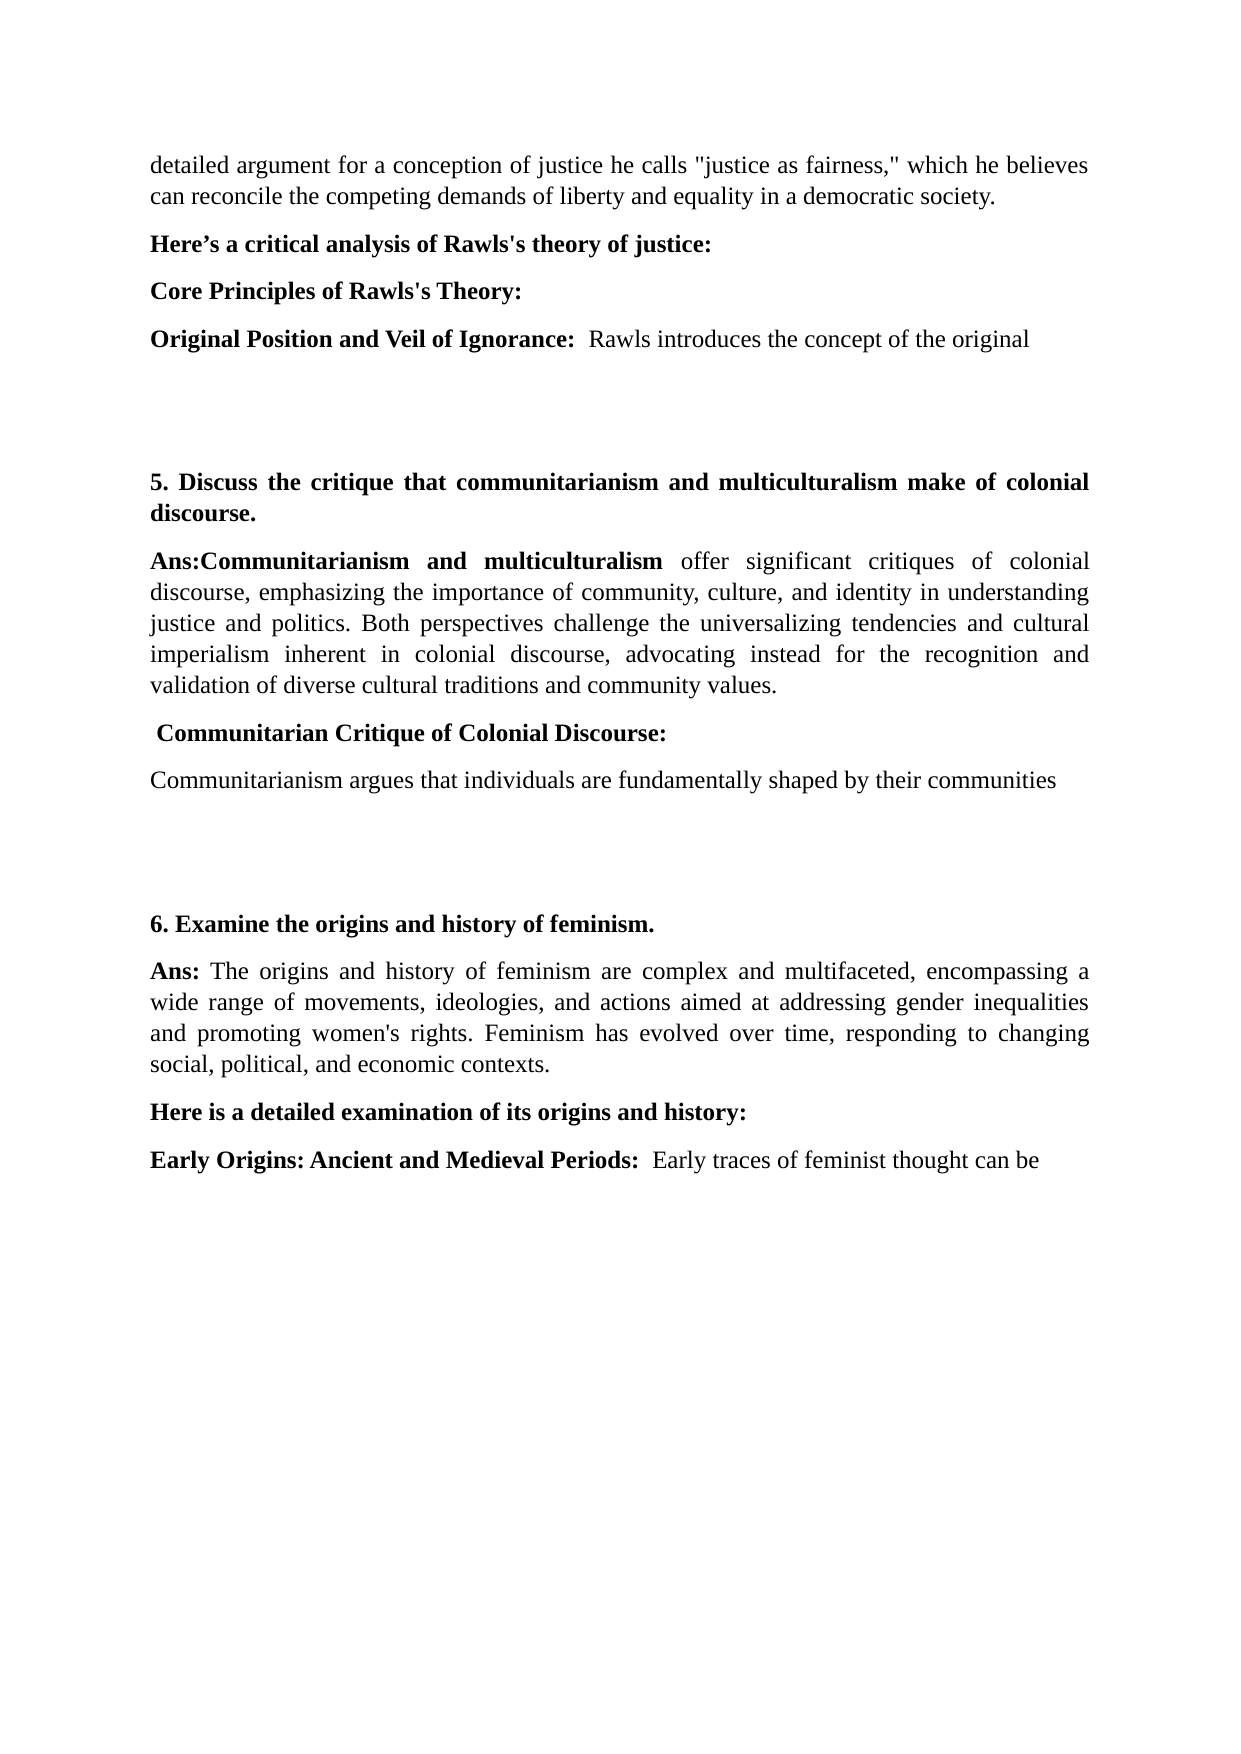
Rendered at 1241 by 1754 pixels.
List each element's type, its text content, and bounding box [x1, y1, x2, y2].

text Ans:Communitarianism and multiculturalism offer significant critiques of colonial discourse, emphasizing the importance of community, culture, and identity in understanding justice and politics. Both perspectives challenge the universalizing tendencies and cultural imperialism inherent in colonial discourse, advocating instead for the recognition and validation of diverse cultural traditions and community values. [150, 546, 1090, 699]
text Early Origins: Ancient and Medieval Periods: Early traces of feminist thought can be [150, 1145, 1090, 1174]
text Here is a detailed examination of its origins and history: [150, 1097, 1090, 1126]
text Original Position and Veil of Ignorance: Rawls introduces the concept of the original [150, 324, 1090, 353]
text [150, 150, 1090, 210]
text 6. Examine the origins and history of feminism. [150, 909, 1090, 937]
text Communitarian Critique of Colonial Discourse: [150, 718, 1090, 747]
text Here’s a critical analysis of Rawls's theory of justice: [150, 229, 1090, 257]
text Core Principles of Rawls's Theory: [150, 276, 1090, 305]
text Ans: The origins and history of feminism are complex and multifaceted, encompassing a wide range of movements, ideologies, and actions aimed at addressing gender inequalities and promoting women's rights. Feminism has evolved over time, responding to changing social, political, and economic contexts. [150, 956, 1090, 1078]
text 5. Discuss the critique that communitarianism and multiculturalism make of colonial discourse. [150, 467, 1090, 527]
text Communitarianism argues that individuals are fundamentally shaped by their communities [150, 766, 1090, 794]
